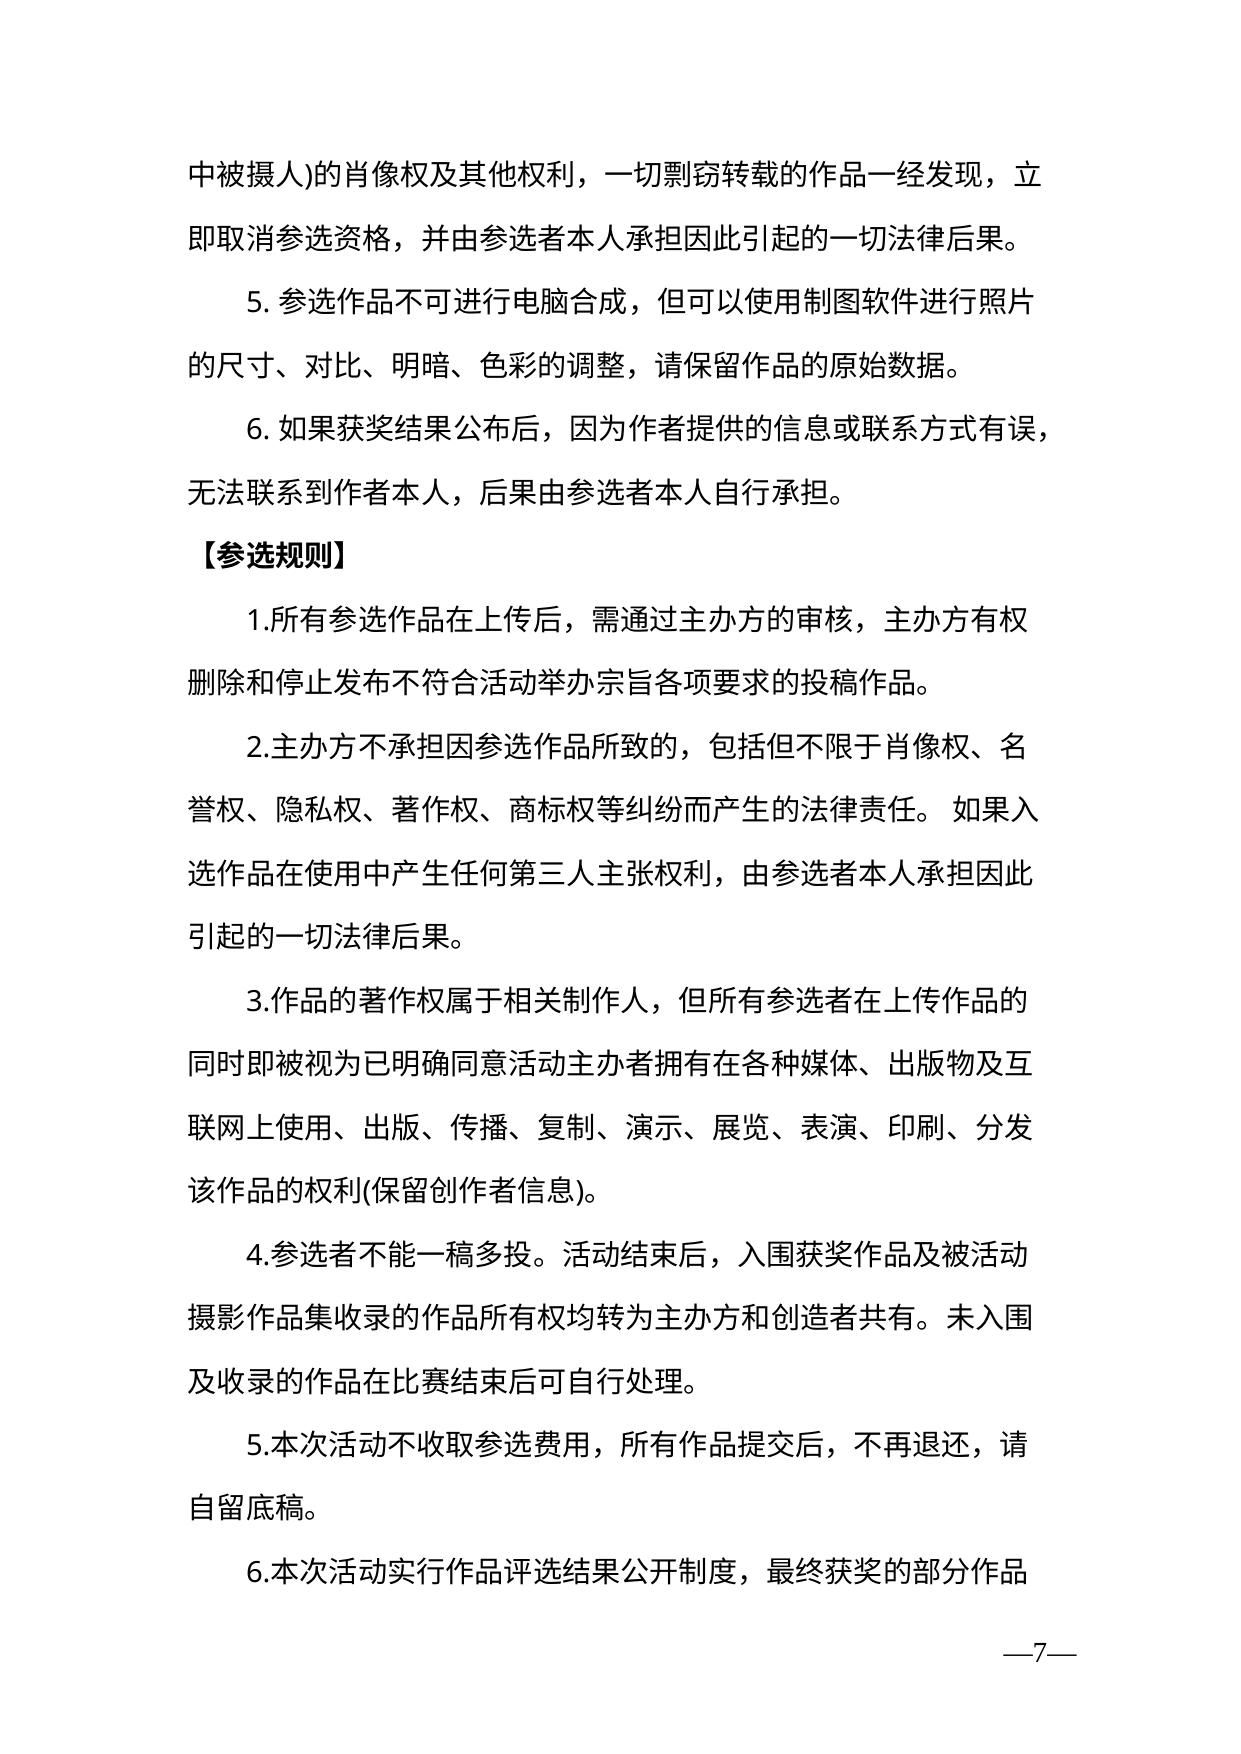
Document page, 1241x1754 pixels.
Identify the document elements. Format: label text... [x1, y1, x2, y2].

text 3.作品的著作权属于相关制作人，但所有参选者在上传作品的同时即被视为已明确同意活动主办者拥有在各种媒体、出版物及互联网上使用、出版、传播、复制、演示、展览、表演、印刷、分发该作品的权利(保留创作者信息)。 [187, 977, 1053, 1210]
text 2.主办方不承担因参选作品所致的，包括但不限于肖像权、名誉权、隐私权、著作权、商标权等纠纷而产生的法律责任。 如果入选作品在使用中产生任何第三人主张权利，由参选者本人承担因此引起的一切法律后果。 [187, 723, 1053, 956]
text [187, 152, 1053, 258]
text 4.参选者不能一稿多投。活动结束后，入围获奖作品及被活动摄影作品集收录的作品所有权均转为主办方和创造者共有。未入围及收录的作品在比赛结束后可自行处理。 [187, 1231, 1053, 1400]
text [187, 1548, 1053, 1591]
text 【参选规则】 [187, 533, 1053, 575]
text 5.本次活动不收取参选费用，所有作品提交后，不再退还，请自留底稿。 [187, 1422, 1053, 1527]
text 6. 如果获奖结果公布后，因为作者提供的信息或联系方式有误，无法联系到作者本人，后果由参选者本人自行承担。 [187, 406, 1053, 512]
text 5. 参选作品不可进行电脑合成，但可以使用制图软件进行照片的尺寸、对比、明暗、色彩的调整，请保留作品的原始数据。 [187, 279, 1053, 385]
text 1.所有参选作品在上传后，需通过主办方的审核，主办方有权删除和停止发布不符合活动举办宗旨各项要求的投稿作品。 [187, 596, 1053, 702]
